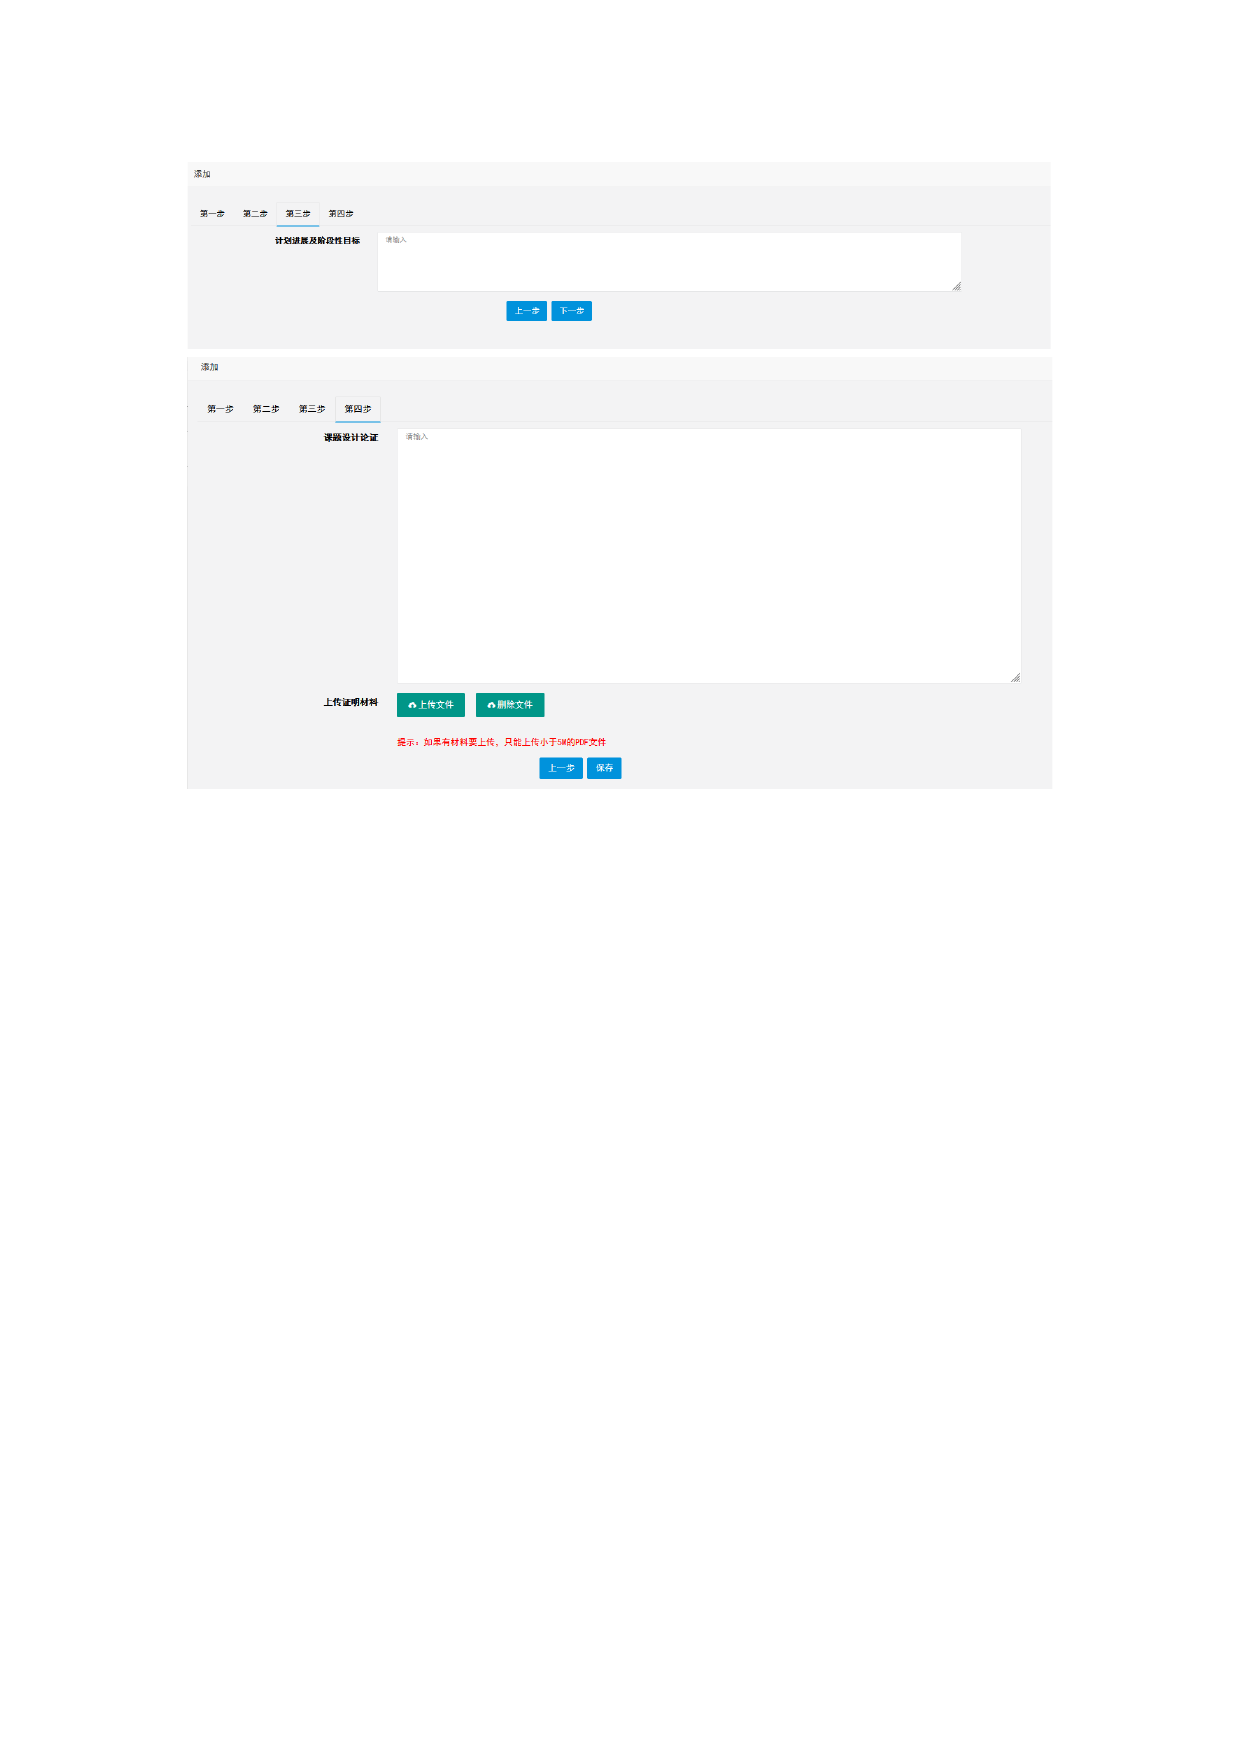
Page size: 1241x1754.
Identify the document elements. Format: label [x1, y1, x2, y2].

picture [187, 357, 1053, 789]
picture [187, 162, 1051, 349]
